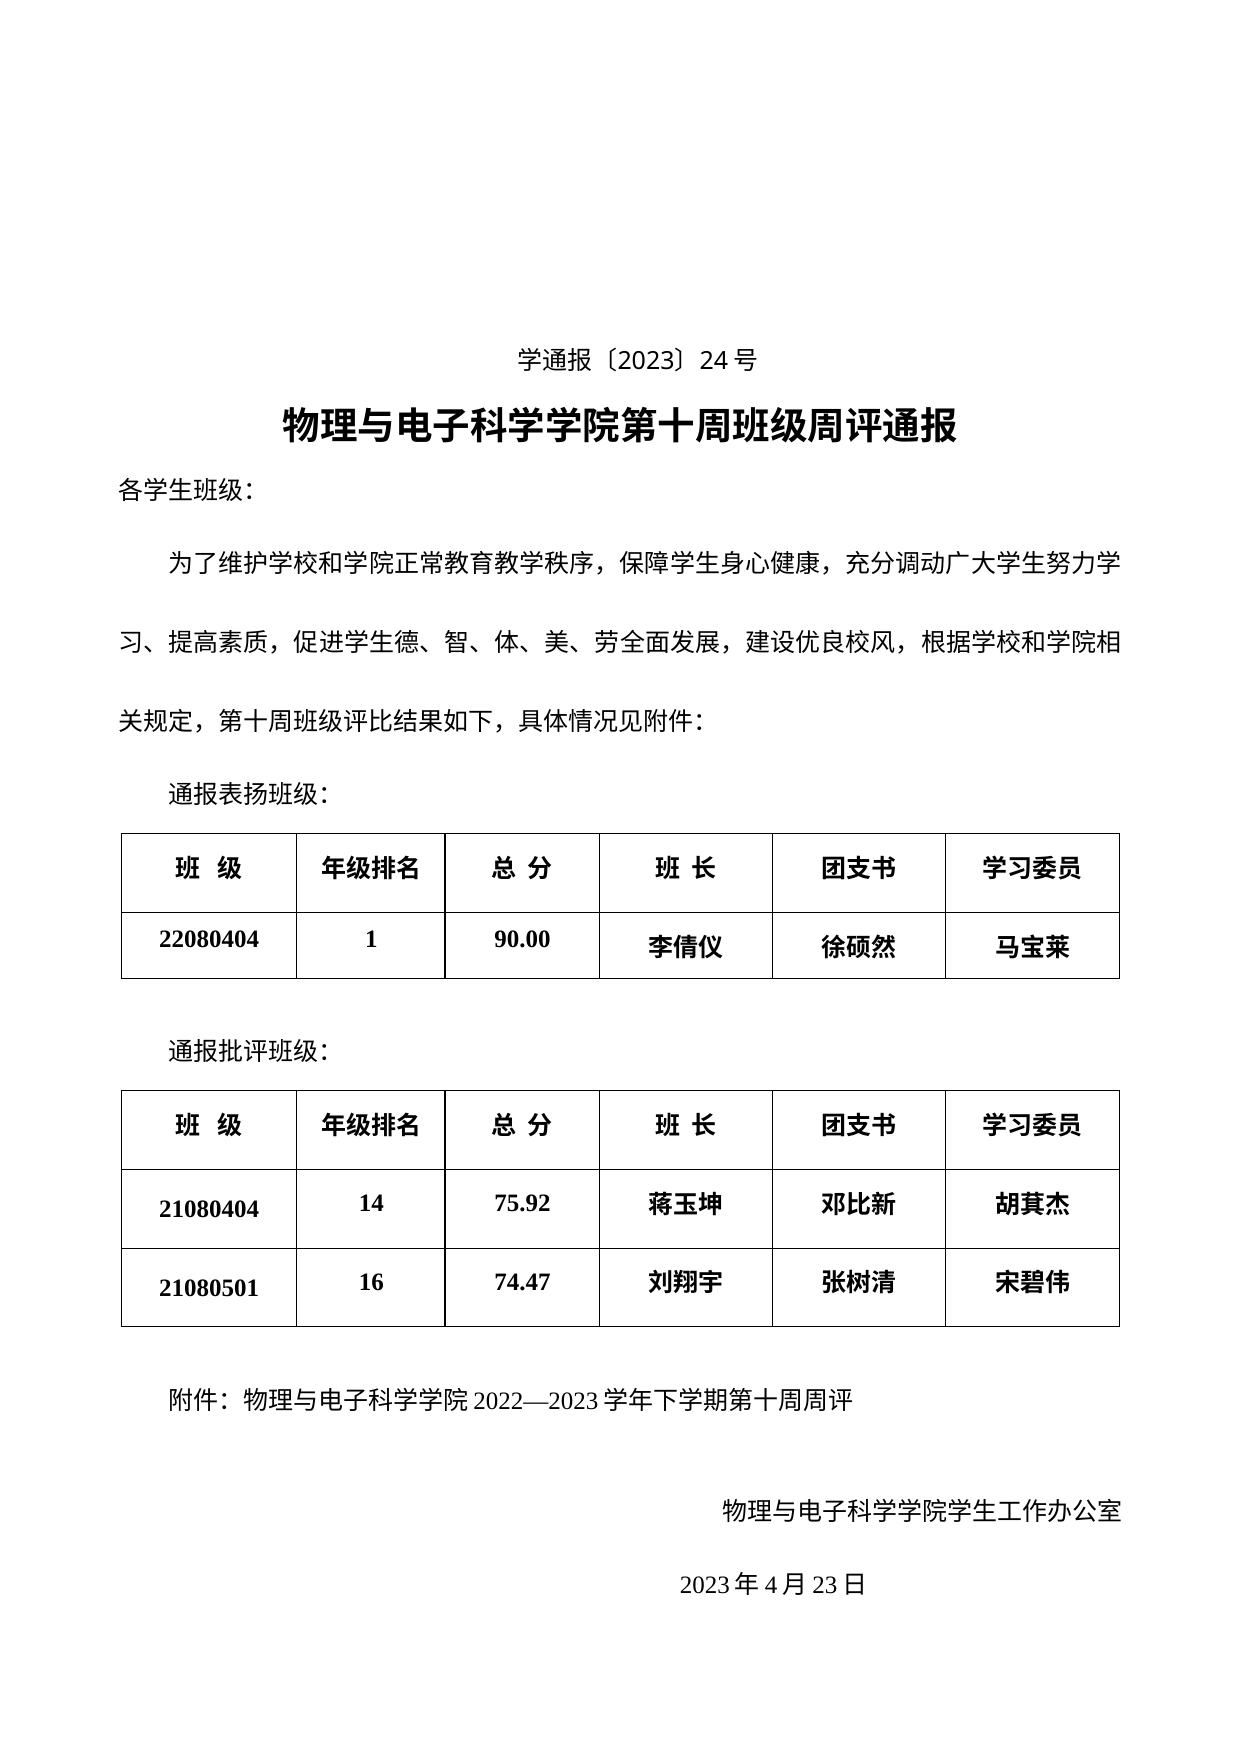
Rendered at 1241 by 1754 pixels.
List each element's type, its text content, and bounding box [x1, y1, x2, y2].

table_header 团支书 [773, 834, 945, 912]
table_header 团支书 [773, 1091, 945, 1169]
table_cell 张树清 [773, 1249, 945, 1326]
table_cell 21080404 [122, 1170, 296, 1247]
table_header 班 长 [600, 834, 772, 912]
table_cell 蒋玉坤 [600, 1170, 772, 1247]
text 物理与电子科学学院学生工作办公室 [118, 1477, 1122, 1542]
table_cell 刘翔宇 [600, 1249, 772, 1326]
table_header 班 长 [600, 1091, 772, 1169]
text 附件：物理与电子科学学院2022—2023学年下学期第十周周评 [118, 1366, 1122, 1431]
table_header 总 分 [446, 834, 599, 912]
table_cell 李倩仪 [600, 913, 772, 978]
table_cell 宋碧伟 [946, 1249, 1119, 1326]
text 2023年4月23日 [118, 1550, 1122, 1615]
table_header 年级排名 [297, 834, 444, 912]
table_cell 74.47 [446, 1249, 599, 1326]
table_cell 22080404 [122, 913, 296, 978]
table_header 总 分 [446, 1091, 599, 1169]
table_cell 16 [297, 1249, 444, 1326]
table_cell 1 [297, 913, 444, 978]
table_cell 马宝莱 [946, 913, 1119, 978]
table_cell 14 [297, 1170, 444, 1247]
table_header 学习委员 [946, 1091, 1119, 1169]
table_header 年级排名 [297, 1091, 444, 1169]
table_cell 胡萁杰 [946, 1170, 1119, 1247]
text 通报批评班级： [118, 1017, 1122, 1082]
table_cell 75.92 [446, 1170, 599, 1247]
table_cell 21080501 [122, 1249, 296, 1326]
text 为了维护学校和学院正常教育教学秩序，保障学生身心健康，充分调动广大学生努力学习、提高素质，促进学生德、智、体、美、劳全面发展，建设优良校风，根据学校和学院相关规定，第十周班级评比结果如下，具体情况见附件： [118, 529, 1122, 752]
table_header 学习委员 [946, 834, 1119, 912]
table_header 班 级 [122, 1091, 296, 1169]
table_cell 徐硕然 [773, 913, 945, 978]
text 通报表扬班级： [118, 760, 1122, 825]
text 学通报〔2023〕24号 [118, 326, 1122, 391]
table_cell 90.00 [446, 913, 599, 978]
table_cell 邓比新 [773, 1170, 945, 1247]
text 物理与电子科学学院第十周班级周评通报 [118, 391, 1122, 456]
text 各学生班级： [118, 456, 1122, 521]
table_header 班 级 [122, 834, 296, 912]
